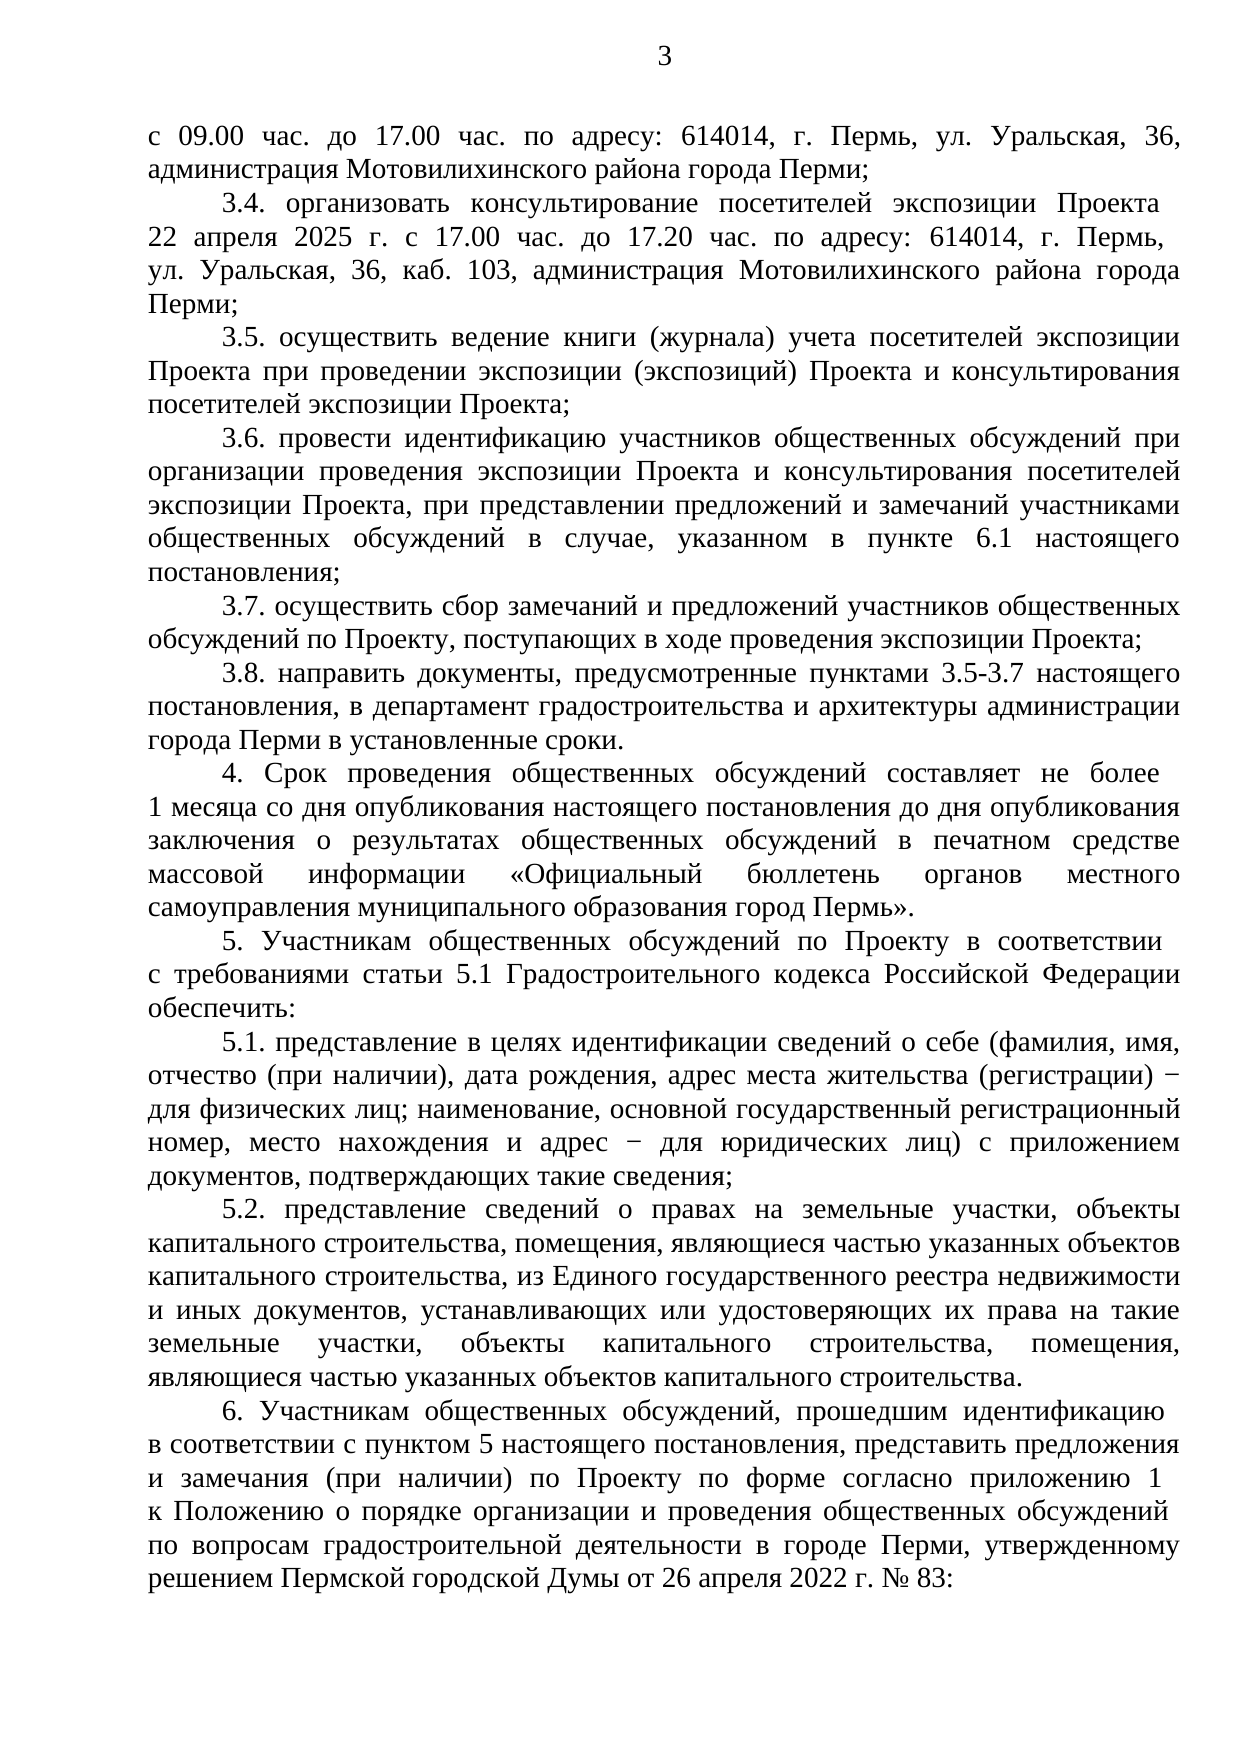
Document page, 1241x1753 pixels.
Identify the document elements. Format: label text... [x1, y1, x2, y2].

text 3.4. организовать консультирование посетителей экспозиции Проекта 22 апреля 2025 г. с 17.00 час. до 17.20 час. по адресу: 614014, г. Пермь, ул. Уральская, 36, каб. 103, администрация Мотовилихинского района города Перми; [148, 185, 1181, 319]
text 5.1. представление в целях идентификации сведений о себе (фамилия, имя, отчество (при наличии), дата рождения, адрес места жительства (регистрации) − для физических лиц; наименование, основной государственный регистрационный номер, место нахождения и адрес − для юридических лиц) с приложением документов, подтверждающих такие сведения; [148, 1024, 1181, 1191]
text 3.6. провести идентификацию участников общественных обсуждений при организации проведения экспозиции Проекта и консультирования посетителей экспозиции Проекта, при представлении предложений и замечаний участниками общественных обсуждений в случае, указанном в пункте 6.1 настоящего постановления; [148, 420, 1181, 588]
text 6. Участникам общественных обсуждений, прошедшим идентификацию в соответствии с пунктом 5 настоящего постановления, представить предложения и замечания (при наличии) по Проекту по форме согласно приложению 1 к Положению о порядке организации и проведения общественных обсуждений по вопросам градостроительной деятельности в городе Перми, утвержденному решением Пермской городской Думы от 26 апреля 2022 г. № 83: [148, 1393, 1181, 1594]
text 5. Участникам общественных обсуждений по Проекту в соответствии с требованиями статьи 5.1 Градостроительного кодекса Российской Федерации обеспечить: [148, 923, 1181, 1024]
text 3.8. направить документы, предусмотренные пунктами 3.5-3.7 настоящего постановления, в департамент градостроительства и архитектуры администрации города Перми в установленные сроки. [148, 655, 1181, 755]
text 3.7. осуществить сбор замечаний и предложений участников общественных обсуждений по Проекту, поступающих в ходе проведения экспозиции Проекта; [148, 588, 1181, 655]
text 5.2. представление сведений о правах на земельные участки, объекты капитального строительства, помещения, являющиеся частью указанных объектов капитального строительства, из Единого государственного реестра недвижимости и иных документов, устанавливающих или удостоверяющих их права на такие земельные участки, объекты капитального строительства, помещения, являющиеся частью указанных объектов капитального строительства. [148, 1191, 1181, 1393]
text 3.5. осуществить ведение книги (журнала) учета посетителей экспозиции Проекта при проведении экспозиции (экспозиций) Проекта и консультирования посетителей экспозиции Проекта; [148, 319, 1181, 420]
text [148, 118, 1181, 185]
text 4. Срок проведения общественных обсуждений составляет не более 1 месяца со дня опубликования настоящего постановления до дня опубликования заключения о результатах общественных обсуждений в печатном средстве массовой информации «Официальный бюллетень органов местного самоуправления муниципального образования город Пермь». [148, 755, 1181, 923]
